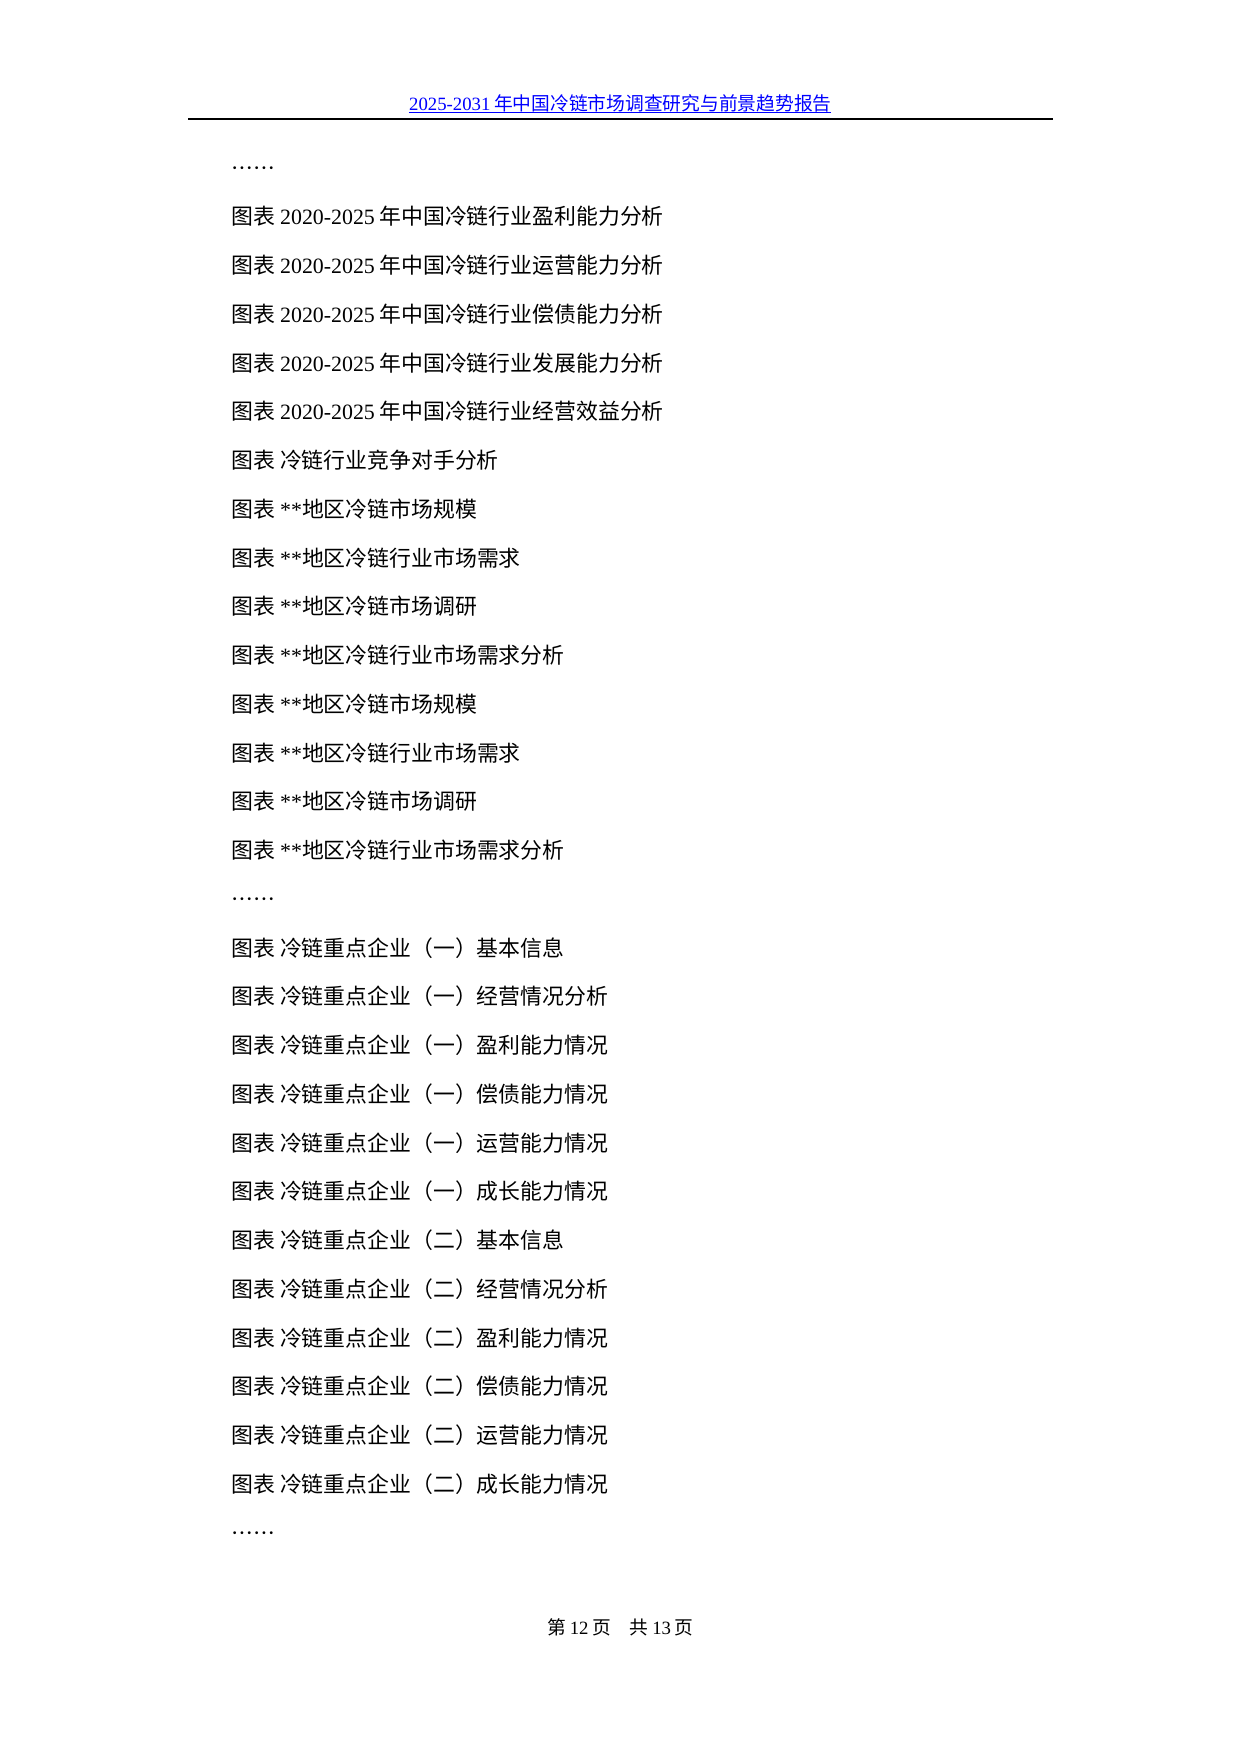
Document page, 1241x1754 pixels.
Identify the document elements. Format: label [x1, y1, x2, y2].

text [187, 150, 1053, 1548]
